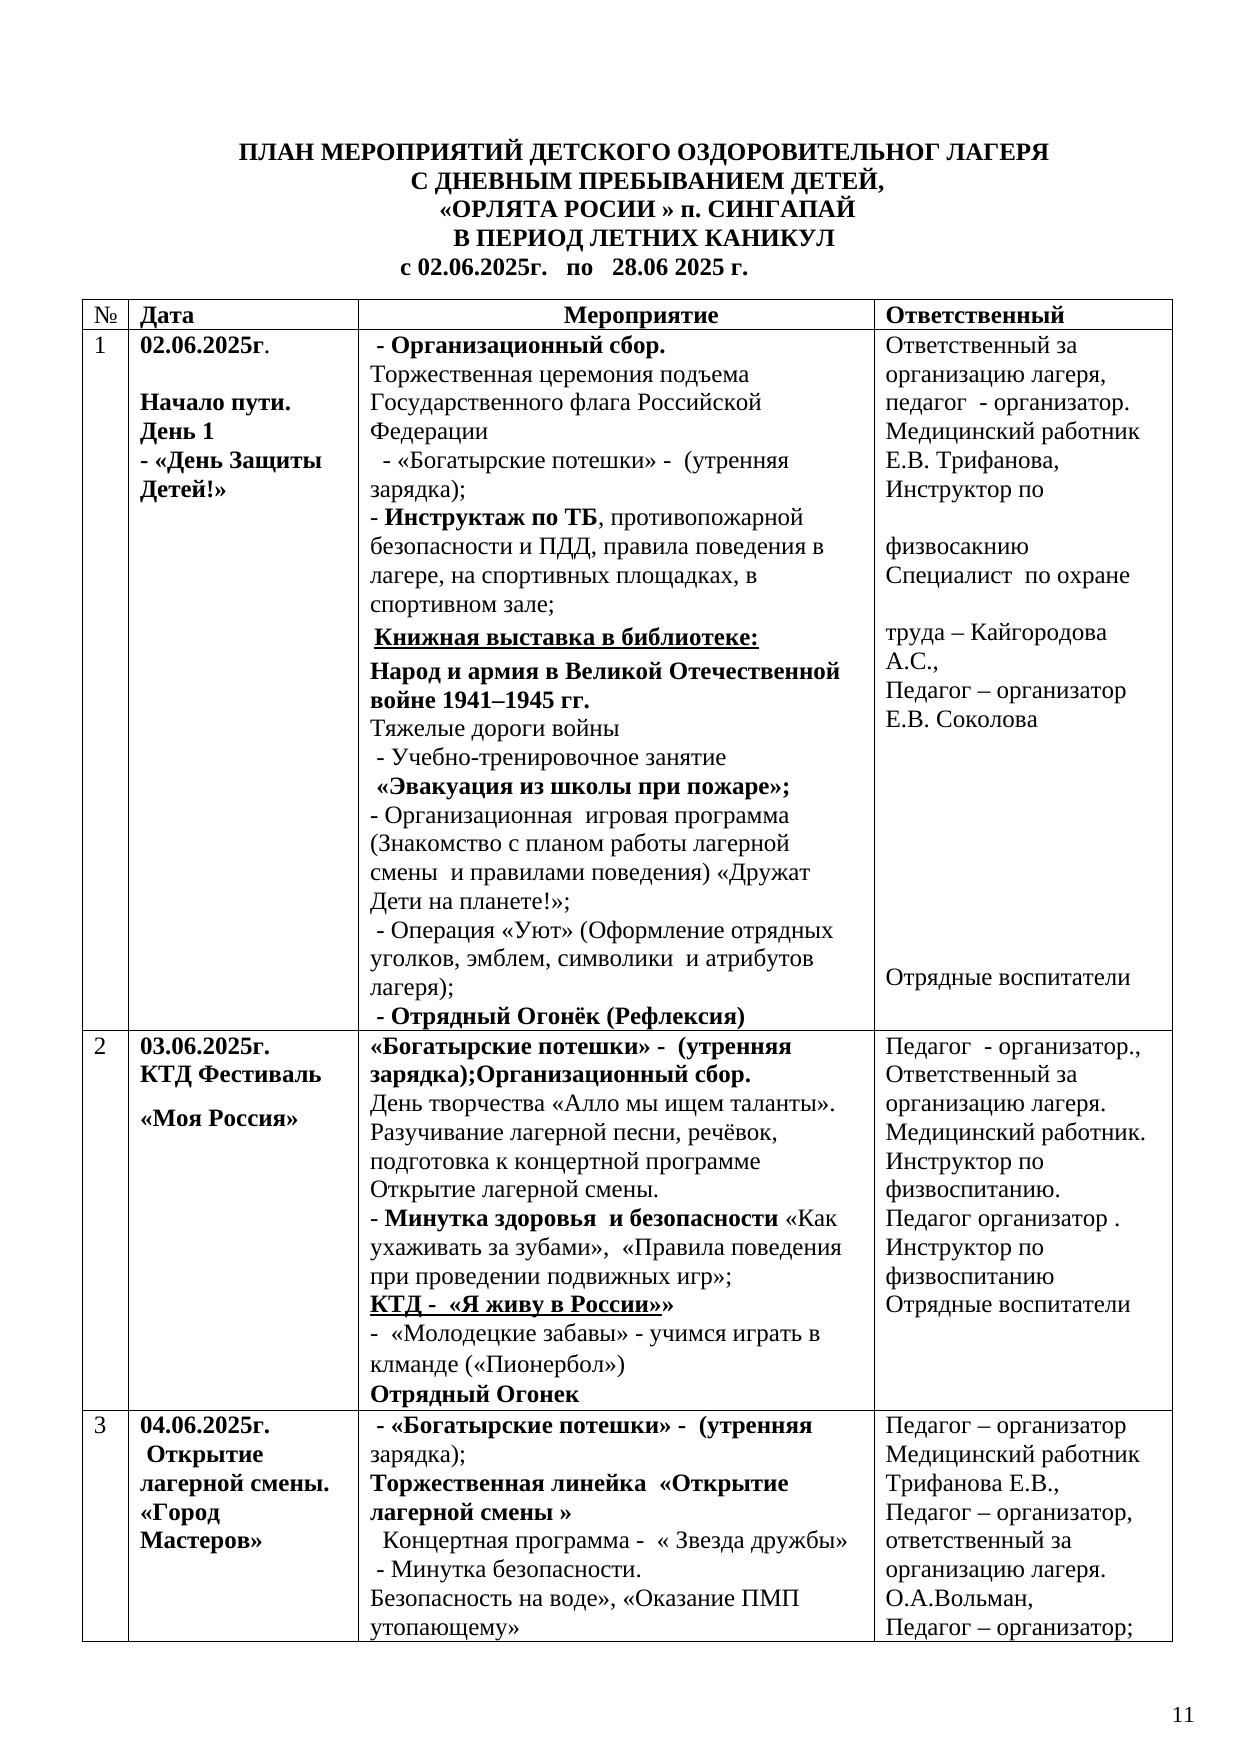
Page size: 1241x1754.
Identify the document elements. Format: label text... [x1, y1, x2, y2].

table_cell 1 [83, 330, 128, 1030]
text с 02.06.2025г. по 28.06 2025 г. [94, 252, 1194, 281]
table_cell 03.06.2025г. КТД Фестиваль «Моя Россия» [129, 1031, 358, 1409]
table_header № [83, 300, 128, 329]
table_cell Ответственный за организацию лагеря, педагог - организатор. Медицинский работник Е.В. Трифанова, Инструктор по физвосакнию Специалист по охране труда – Кайгородова А.С., Педагог – организатор Е.В. Соколова Отрядные воспитатели [875, 330, 1172, 1030]
table_cell 2 [83, 1031, 128, 1409]
table_header Дата [129, 300, 358, 329]
text ПЛАН МЕРОПРИЯТИЙ ДЕТСКОГО ОЗДОРОВИТЕЛЬНОГ ЛАГЕРЯ [94, 137, 1194, 166]
text «ОРЛЯТА РОСИИ » п. СИНГАПАЙ [94, 194, 1194, 223]
table_cell 3 [83, 1411, 128, 1641]
text С ДНЕВНЫМ ПРЕБЫВАНИЕМ ДЕТЕЙ, [94, 166, 1194, 194]
table_header Ответственный [875, 300, 1172, 329]
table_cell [875, 1411, 1172, 1641]
table_cell - Организационный сбор. Торжественная церемония подъема Государственного флага Российской Федерации - «Богатырские потешки» - (утренняя зарядка); - Инструктаж по ТБ, противопожарной безопасности и ПДД, правила поведения в лагере, на спортивных площадках, в спортивном зале; Книжная выставка в библиотеке: Народ и армия в Великой Отечественной войне 1941–1945 гг. Тяжелые дороги войны - Учебно-тренировочное занятие «Эвакуация из школы при пожаре»; - Организационная игровая программа (Знакомство с планом работы лагерной смены и правилами поведения) «Дружат Дети на планете!»; - Операция «Уют» (Оформление отрядных уголков, эмблем, символики и атрибутов лагеря); - Отрядный Огонёк (Рефлексия) [359, 330, 874, 1030]
table_cell 02.06.2025г. Начало пути. День 1 - «День Защиты Детей!» [129, 330, 358, 1030]
text В ПЕРИОД ЛЕТНИХ КАНИКУЛ [94, 223, 1194, 252]
table_header Мероприятие [359, 300, 874, 329]
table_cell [359, 1411, 874, 1641]
table_cell «Богатырские потешки» - (утренняя зарядка);Организационный сбор. День творчества «Алло мы ищем таланты». Разучивание лагерной песни, речёвок, подготовка к концертной программе Открытие лагерной смены. - Минутка здоровья и безопасности «Как ухаживать за зубами», «Правила поведения при проведении подвижных игр»; КТД - «Я живу в России»» - «Молодецкие забавы» - учимся играть в клманде («Пионербол») Отрядный Огонек [359, 1031, 874, 1409]
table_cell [129, 1411, 358, 1641]
table_cell Педагог - организатор., Ответственный за организацию лагеря. Медицинский работник. Инструктор по физвоспитанию. Педагог организатор . Инструктор по физвоспитанию Отрядные воспитатели [875, 1031, 1172, 1409]
